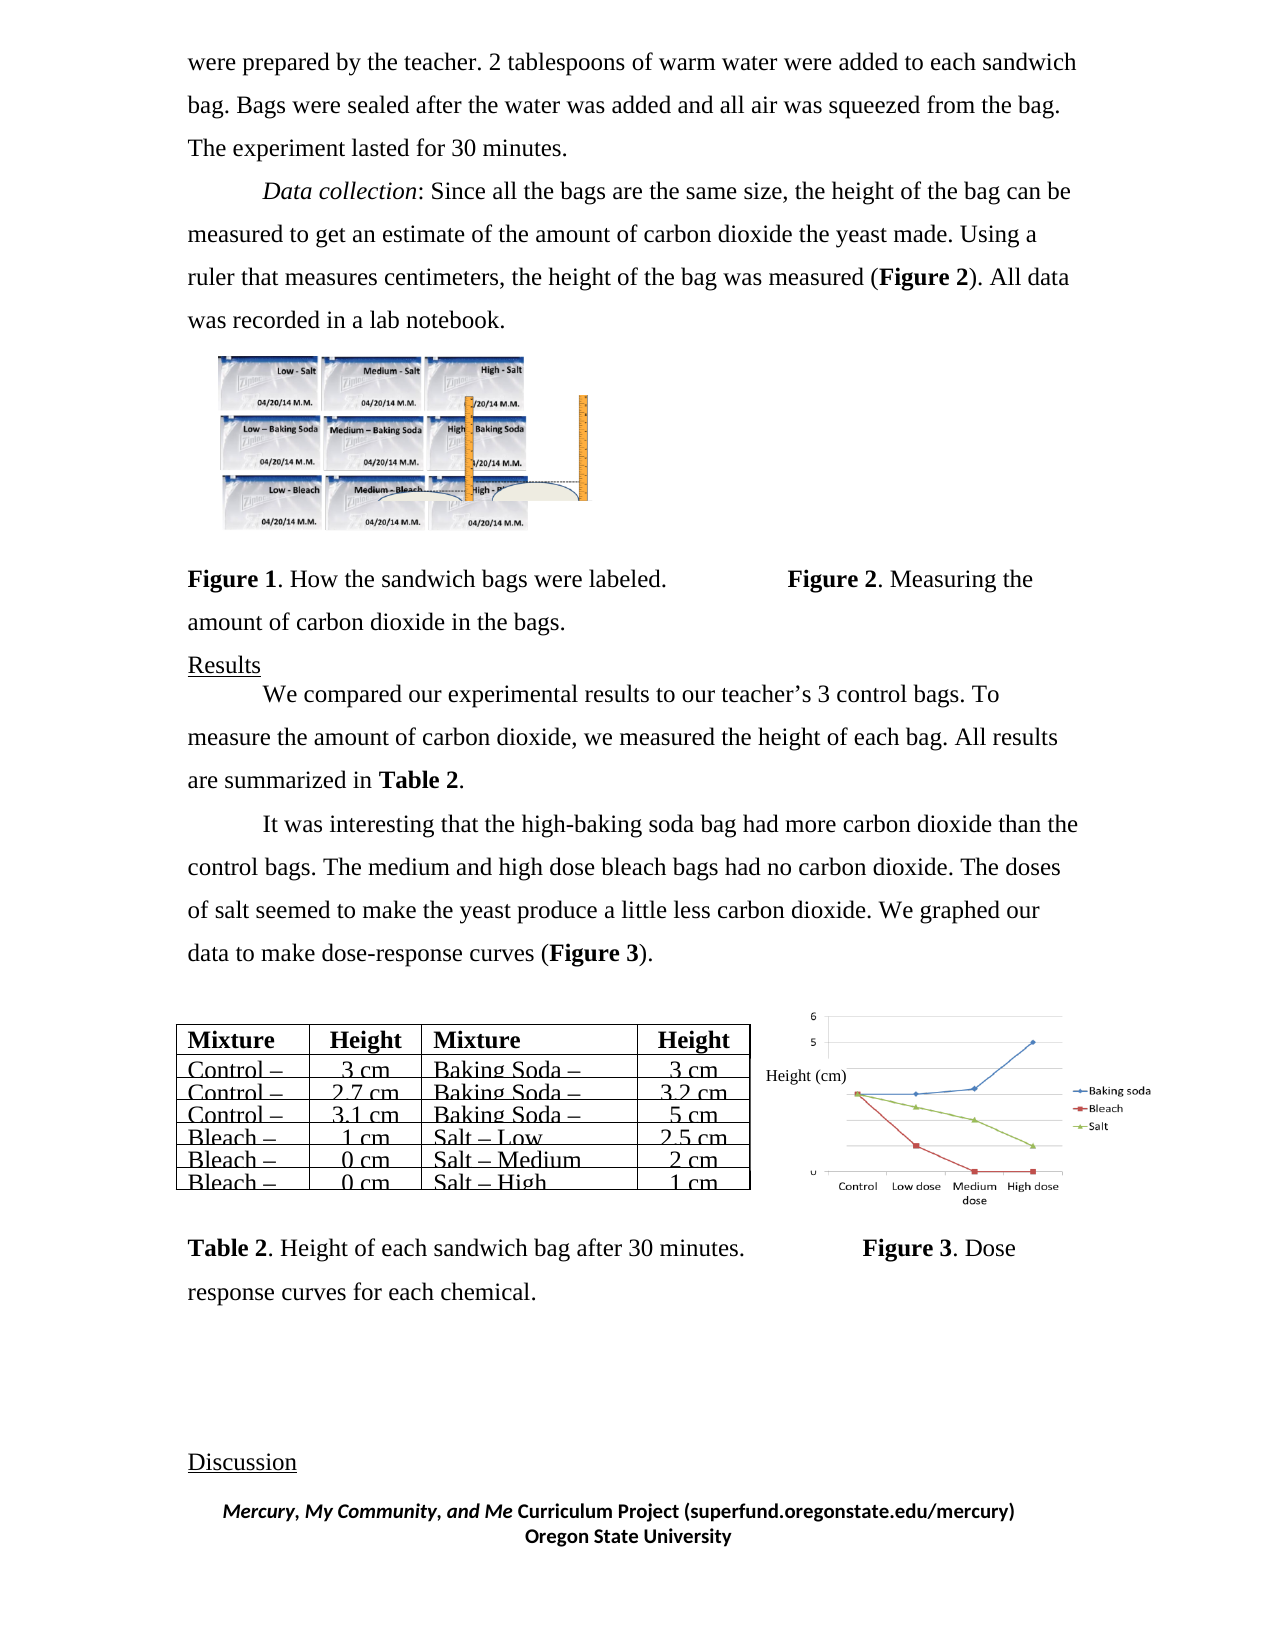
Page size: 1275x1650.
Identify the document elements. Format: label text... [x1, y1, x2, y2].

table_cell Control – 3 [177, 1100, 309, 1122]
table_cell 3 cm [310, 1055, 421, 1077]
table_cell Bleach – Low [177, 1168, 309, 1189]
text Data collection: Since all the bags are the same size, the height of the bag can be measured to get an estimate of the amount of carbon dioxide the yeast made. Using a ruler that measures centimeters, the height of the bag was measured (Figure 2). All data was recorded in a lab notebook. [187, 176, 1087, 334]
table_cell Salt – Low [422, 1123, 637, 1144]
table_cell Control – 1 [177, 1055, 309, 1077]
table_cell 3.1 cm [310, 1100, 421, 1122]
table_cell 3 cm [638, 1055, 749, 1077]
table_cell Baking Soda – Medium [422, 1078, 637, 1099]
table_cell Salt – High [422, 1168, 637, 1189]
table_cell 0 cm [310, 1145, 421, 1167]
text Discussion [187, 1447, 1087, 1476]
text It was interesting that the high-baking soda bag had more carbon dioxide than the control bags. The medium and high dose bleach bags had no carbon dioxide. The doses of salt seemed to make the yeast produce a little less carbon dioxide. We graphed our data to make dose-response curves (Figure 3). [187, 809, 1087, 967]
picture [218, 356, 593, 533]
table_cell Bleach – Low [177, 1123, 309, 1144]
table_cell 2 cm [638, 1145, 749, 1167]
table_header Height [310, 1025, 421, 1054]
table_cell 3.2 cm [638, 1078, 749, 1099]
table_header Height [638, 1025, 749, 1054]
table_cell 2.5 cm [638, 1123, 749, 1144]
text Table 2. Height of each sandwich bag after 30 minutes. Figure 3. Dose response curves for each chemical. [187, 1233, 1087, 1305]
table_cell Bleach – Low [177, 1145, 309, 1167]
table_cell 5 cm [638, 1100, 749, 1122]
table_cell Baking Soda – Low [422, 1055, 637, 1077]
table_header Mixture [177, 1025, 309, 1054]
text Results [187, 651, 1087, 679]
table_cell Baking Soda – High [422, 1100, 637, 1122]
table_cell Salt – Medium [422, 1145, 637, 1167]
table_cell 2.7 cm [310, 1078, 421, 1099]
text Figure 1. How the sandwich bags were labeled. Figure 2. Measuring the amount of carbon dioxide in the bags. [187, 564, 1087, 636]
text We compared our experimental results to our teacher’s 3 control bags. To measure the amount of carbon dioxide, we measured the height of each bag. All results are summarized in Table 2. [187, 679, 1087, 794]
table_cell 0 cm [310, 1168, 421, 1189]
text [187, 47, 1087, 162]
table_cell Control – 2 [177, 1078, 309, 1099]
picture [805, 1006, 1158, 1211]
table_header Mixture [422, 1025, 637, 1054]
table_cell 1 cm [310, 1123, 421, 1144]
table_cell 1 cm [638, 1168, 749, 1189]
